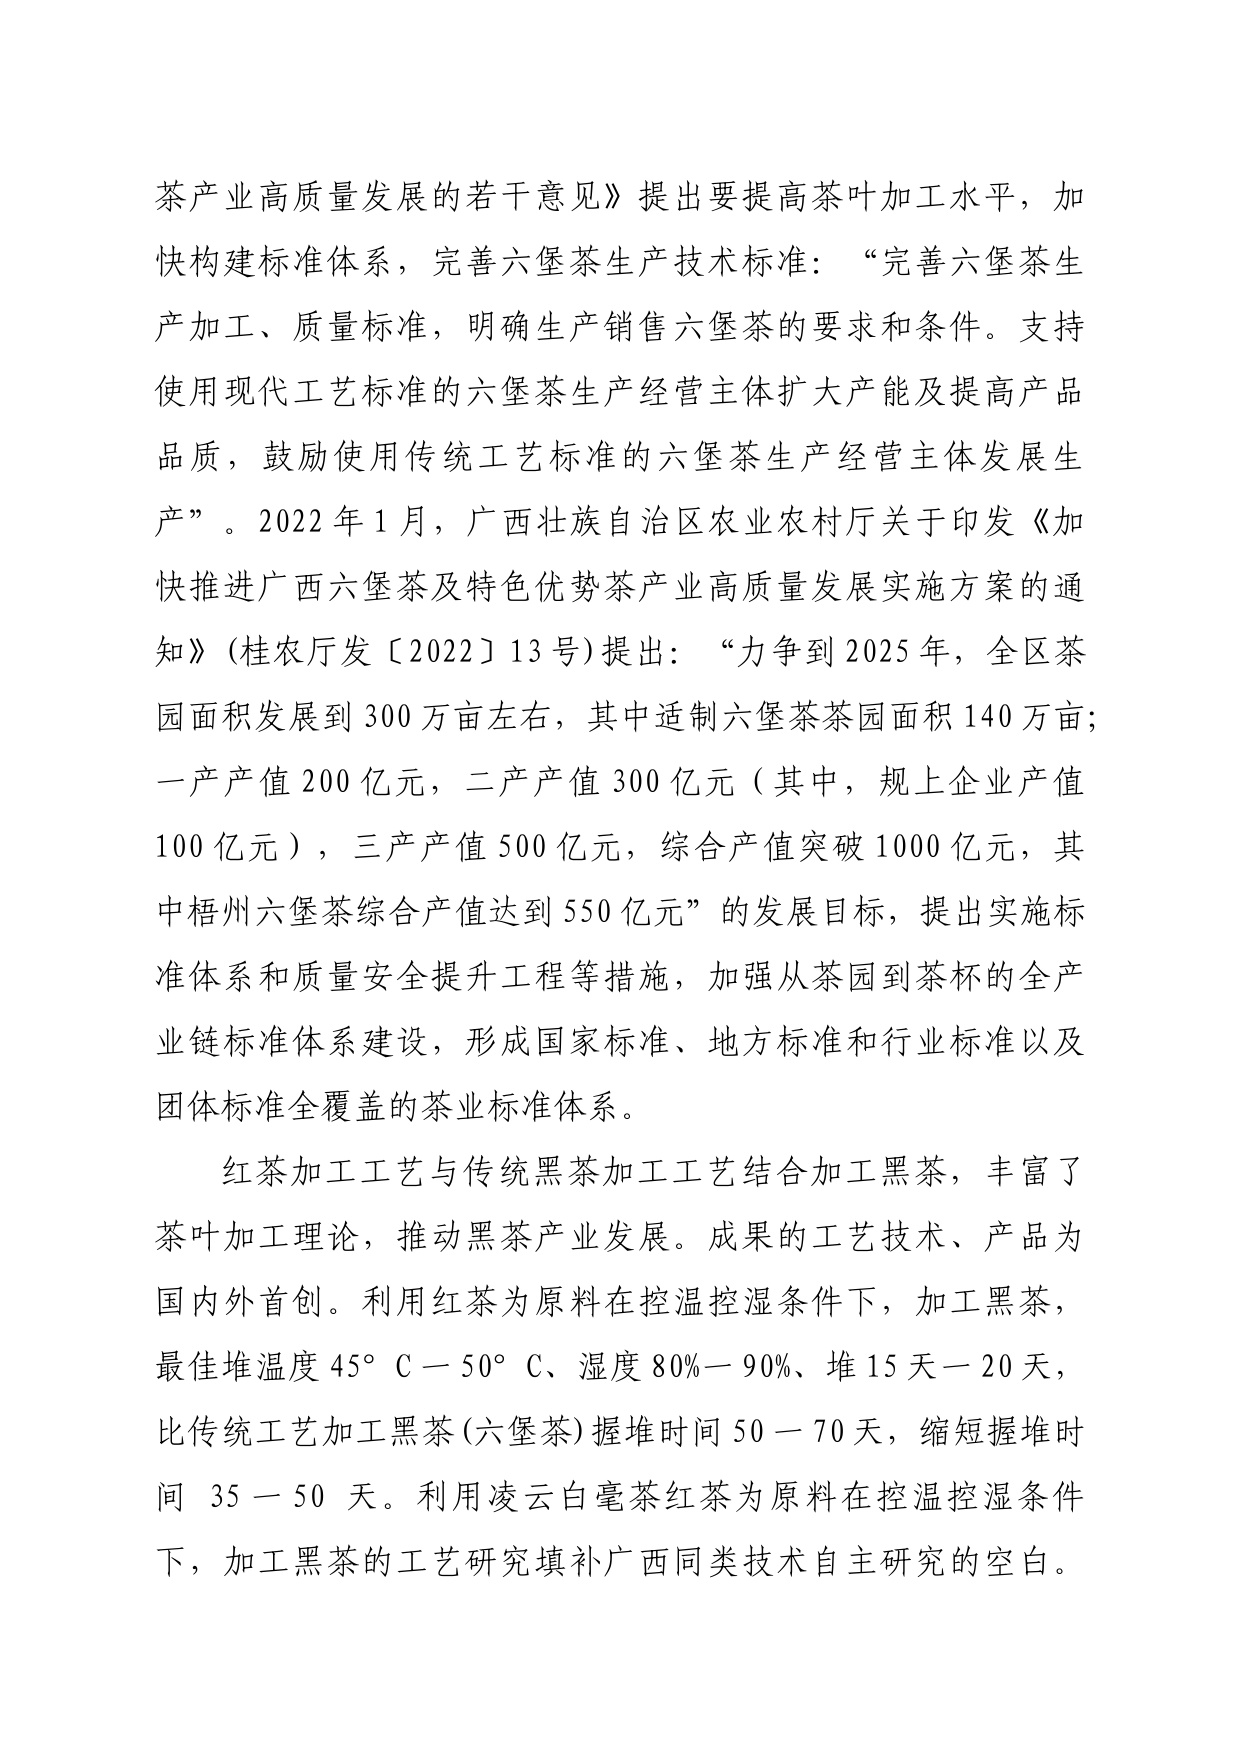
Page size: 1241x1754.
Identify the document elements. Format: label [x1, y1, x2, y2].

list [153, 1137, 1087, 1592]
text [153, 162, 1087, 1137]
